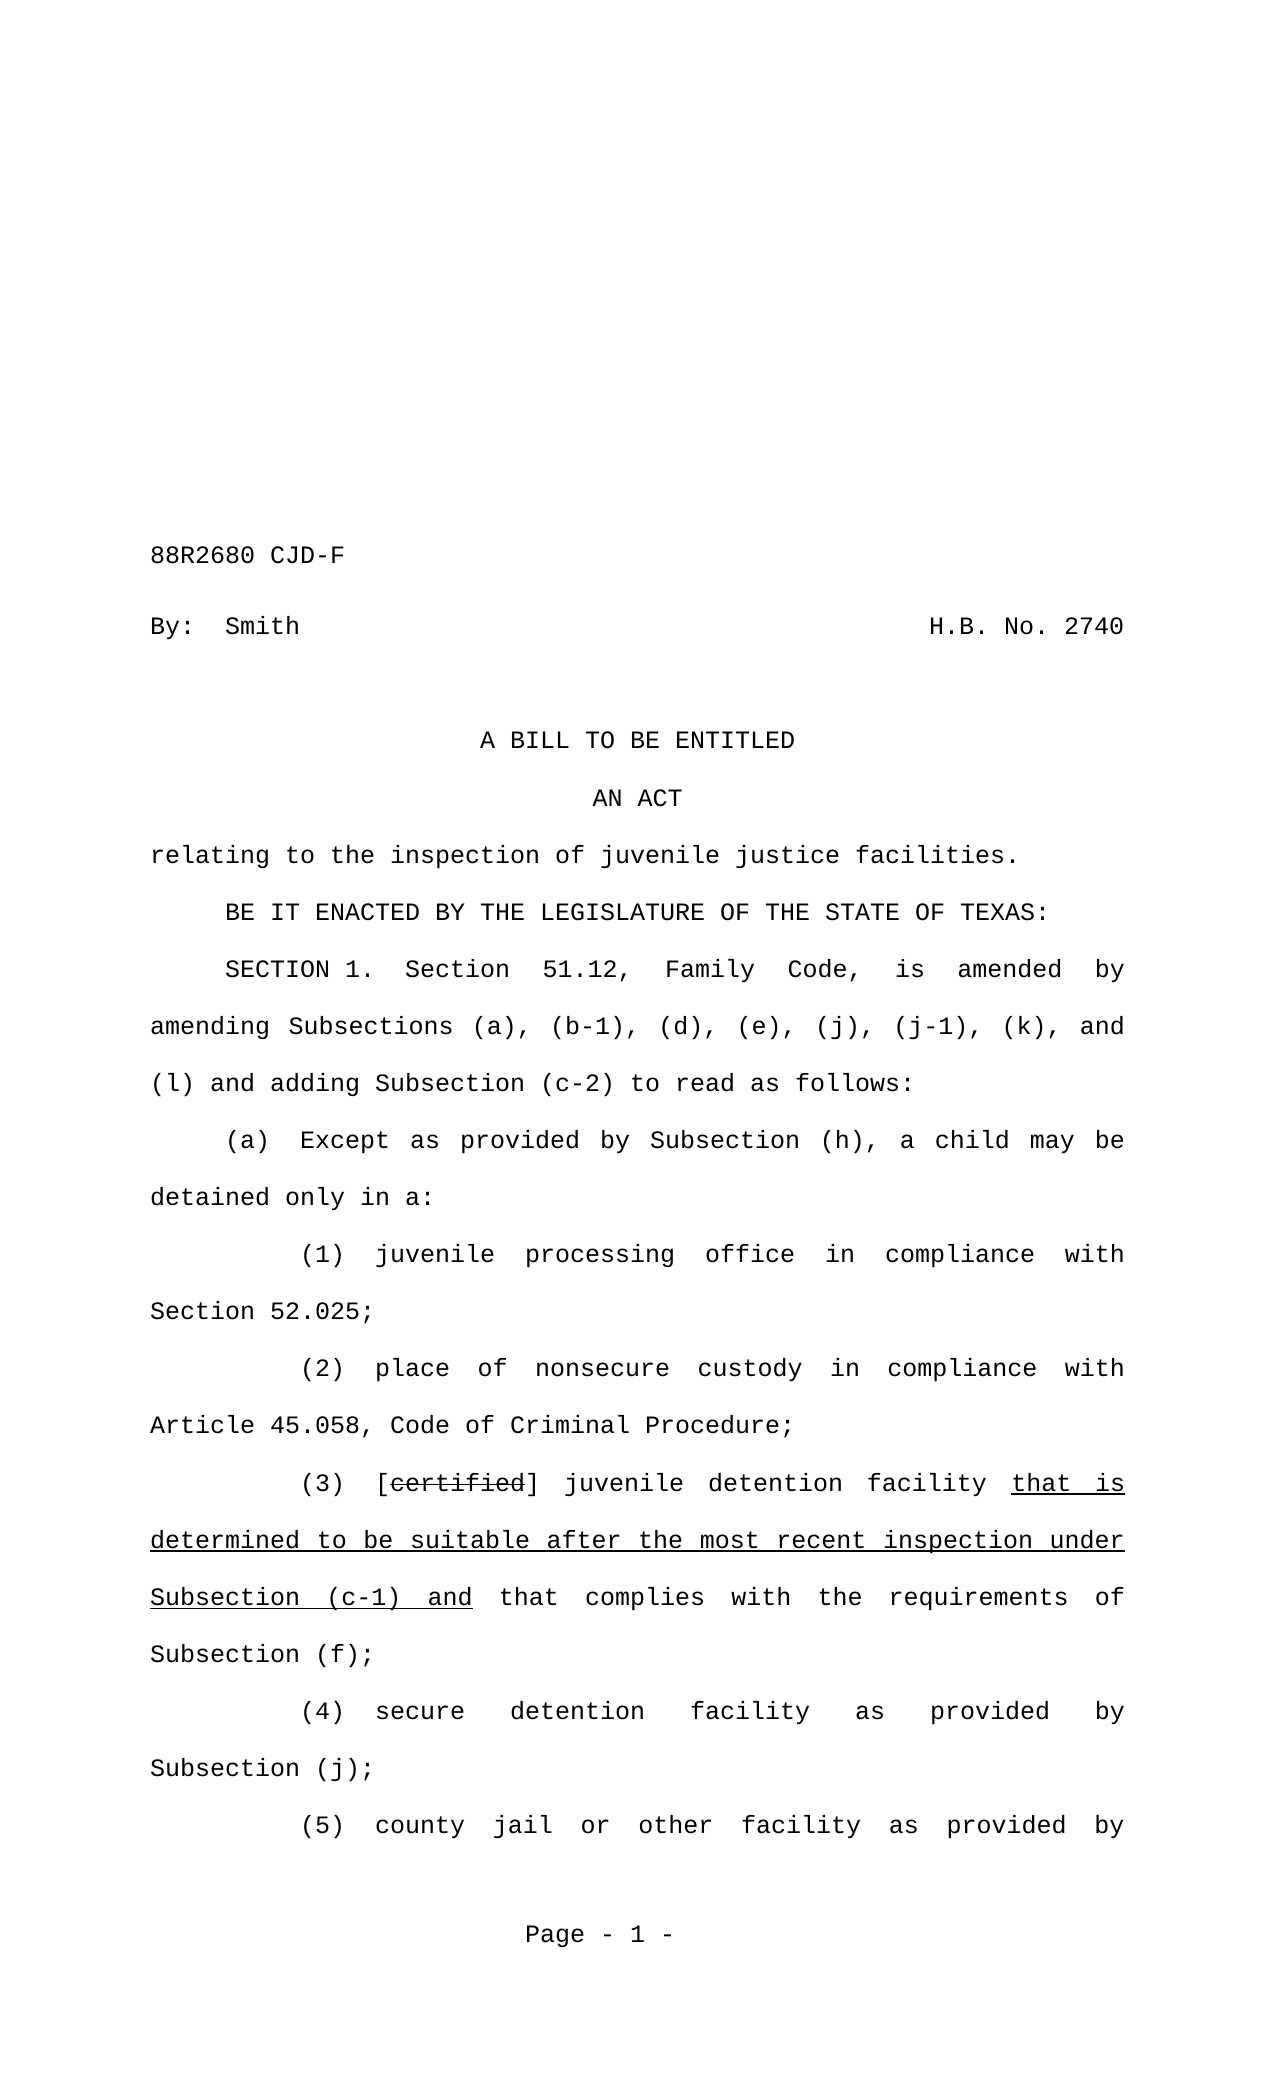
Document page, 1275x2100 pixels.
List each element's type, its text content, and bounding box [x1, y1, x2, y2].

text A BILL TO BE ENTITLED [150, 728, 1125, 756]
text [150, 1812, 1125, 1841]
text (4) secure detention facility as provided by Subsection (j); [150, 1698, 1125, 1784]
text relating to the inspection of juvenile justice facilities. [150, 842, 1125, 871]
text 88R2680 CJD-F [150, 542, 1125, 571]
text (3) [certified] juvenile detention facility that is determined to be suitable after the most recent inspection under Subsection (c-1) and that complies with the requirements of Subsection (f); [150, 1470, 1125, 1550]
text (3) [certified] juvenile detention facility that is determined to be suitable after the most recent inspection under Subsection (c-1) and that complies with the requirements of Subsection (f); [150, 1552, 1125, 1670]
text (2) place of nonsecure custody in compliance with Article 45.058, Code of Criminal Procedure; [150, 1356, 1125, 1441]
text (a) Except as provided by Subsection (h), a child may be detained only in a: [150, 1127, 1125, 1213]
text AN ACT [150, 785, 1125, 813]
text BE IT ENACTED BY THE LEGISLATURE OF THE STATE OF TEXAS: [150, 899, 1125, 928]
text By: Smith H.B. No. 2740 [150, 614, 1125, 642]
text (1) juvenile processing office in compliance with Section 52.025; [150, 1242, 1125, 1327]
text SECTION 1. Section 51.12, Family Code, is amended by amending Subsections (a), (b-1), (d), (e), (j), (j-1), (k), and (l) and adding Subsection (c-2) to read as follows: [150, 956, 1125, 1099]
